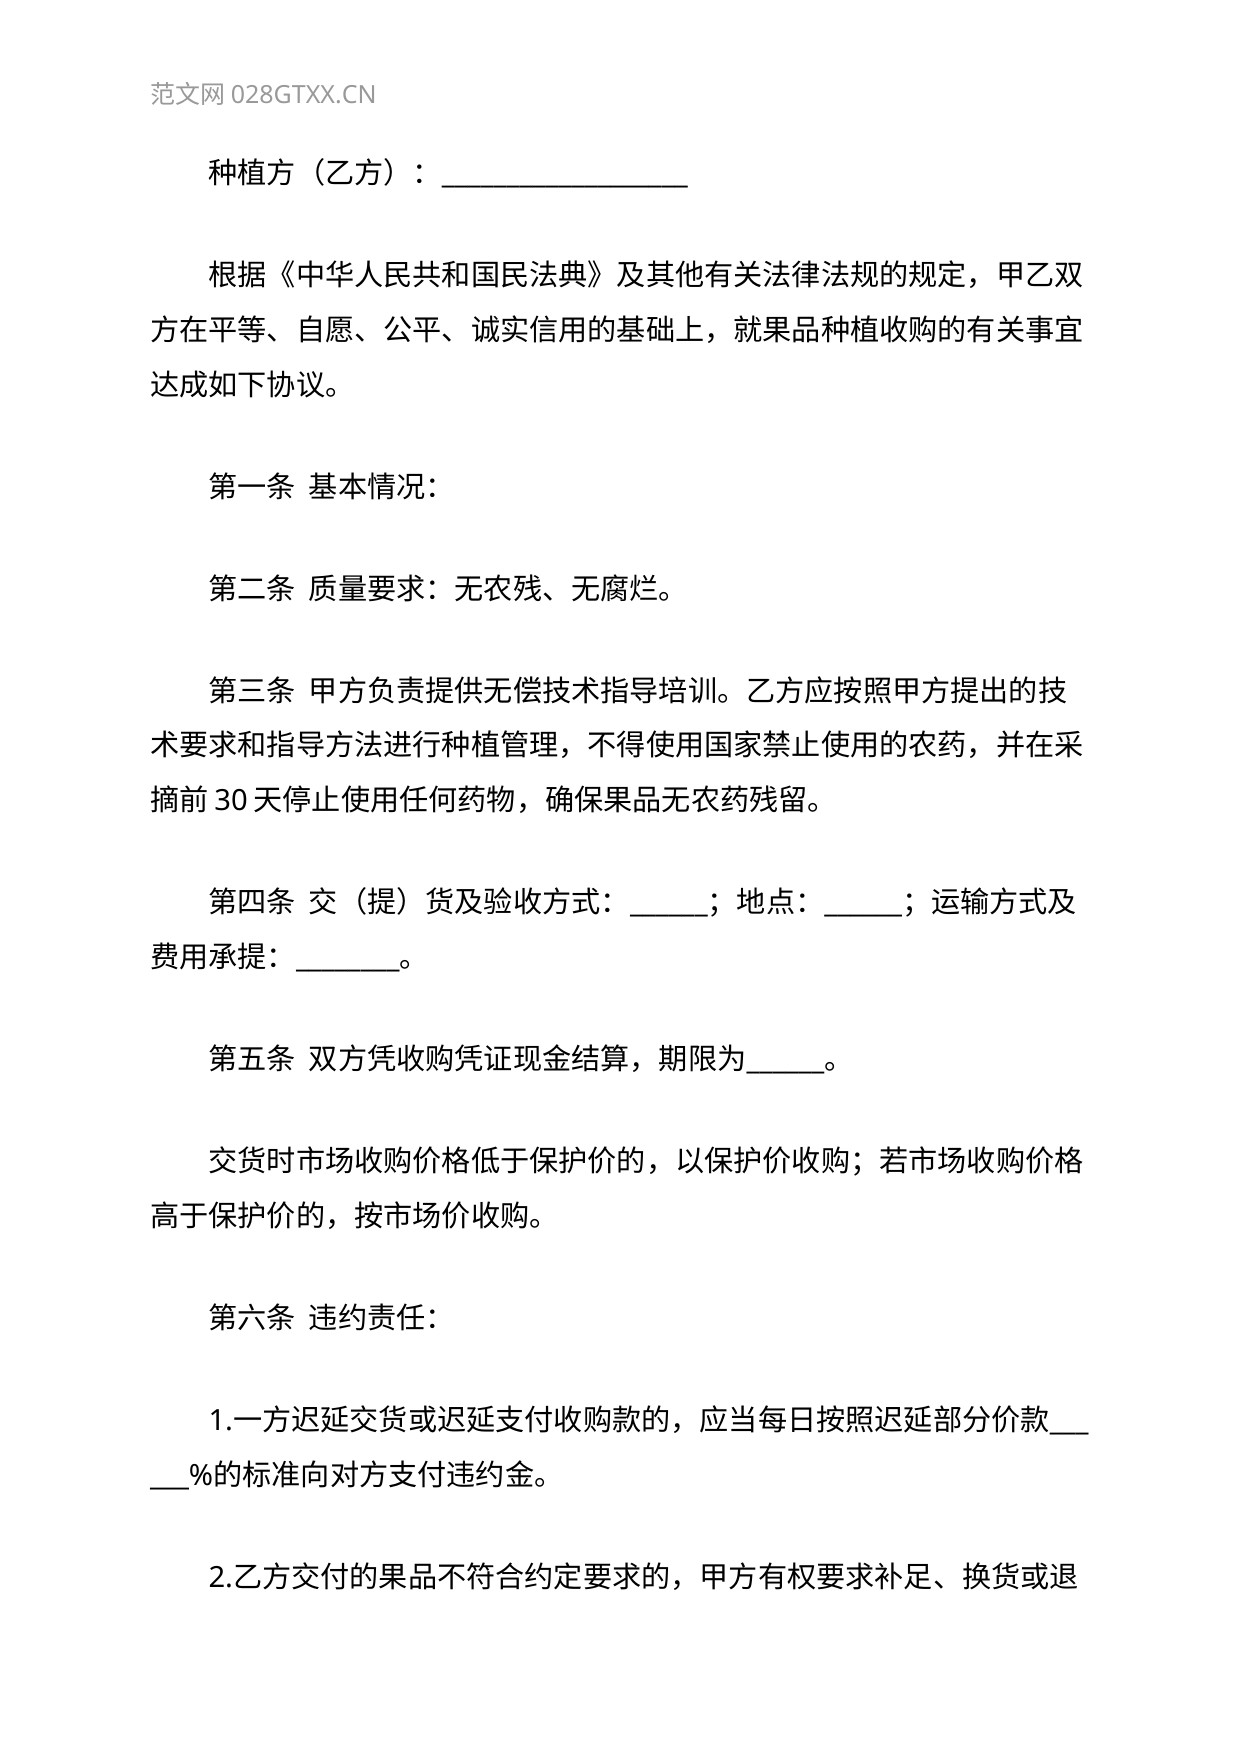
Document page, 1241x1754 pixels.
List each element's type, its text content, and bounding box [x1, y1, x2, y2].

text 第三条 甲方负责提供无偿技术指导培训。乙方应按照甲方提出的技术要求和指导方法进行种植管理，不得使用国家禁止使用的农药，并在采摘前30天停止使用任何药物，确保果品无农药残留。 [150, 667, 1090, 819]
text 第五条 双方凭收购凭证现金结算，期限为______。 [150, 1036, 1090, 1078]
text 根据《中华人民共和国民法典》及其他有关法律法规的规定，甲乙双方在平等、自愿、公平、诚实信用的基础上，就果品种植收购的有关事宜达成如下协议。 [150, 252, 1090, 404]
text 1.一方迟延交货或迟延支付收购款的，应当每日按照迟延部分价款______%的标准向对方支付违约金。 [150, 1396, 1090, 1494]
text 种植方（乙方）：___________________ [150, 150, 1090, 192]
text 第六条 违约责任： [150, 1294, 1090, 1337]
text 第四条 交（提）货及验收方式：______；地点：______；运输方式及费用承提：________。 [150, 879, 1090, 976]
text 第二条 质量要求：无农残、无腐烂。 [150, 565, 1090, 608]
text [150, 1553, 1090, 1596]
text 交货时市场收购价格低于保护价的，以保护价收购；若市场收购价格高于保护价的，按市场价收购。 [150, 1138, 1090, 1235]
text 第一条 基本情况： [150, 463, 1090, 506]
